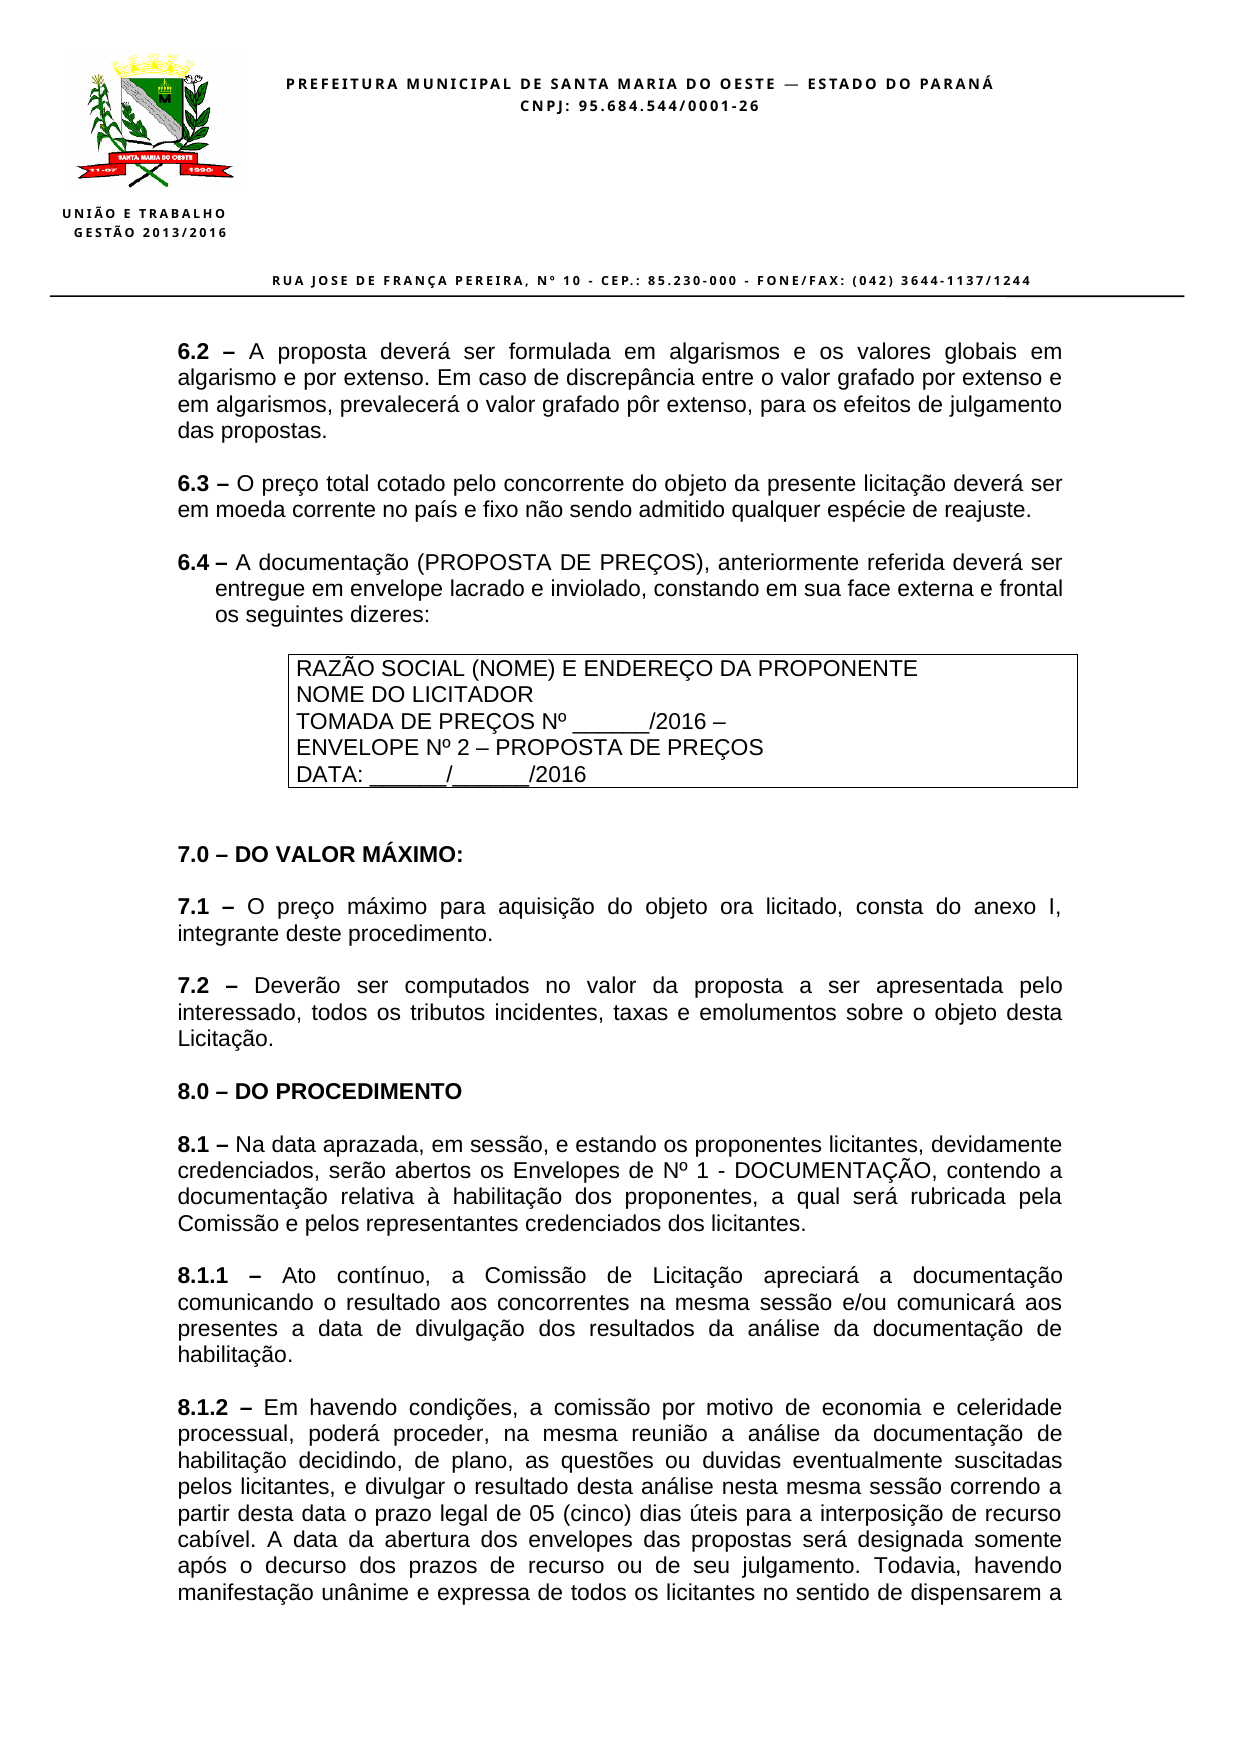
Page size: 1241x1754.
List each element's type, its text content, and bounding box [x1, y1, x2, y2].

text 8.0 – DO PROCEDIMENTO [177, 1078, 1063, 1104]
text 7.1 – O preço máximo para aquisição do objeto ora licitado, consta do anexo I, integrante deste procedimento. [177, 893, 1063, 946]
text 7.0 – DO VALOR MÁXIMO: [177, 841, 1063, 867]
table_header RAZÃO SOCIAL (NOME) E ENDEREÇO DA PROPONENTE NOME DO LICITADOR TOMADA DE PREÇOS Nº ______/2016 – ENVELOPE Nº 2 – PROPOSTA DE PREÇOS DATA: ______/______/2016 [289, 655, 1077, 787]
text 7.2 – Deverão ser computados no valor da proposta a ser apresentada pelo interessado, todos os tributos incidentes, taxas e emolumentos sobre o objeto desta Licitação. [177, 972, 1063, 1051]
text 8.1 – Na data aprazada, em sessão, e estando os proponentes licitantes, devidamente credenciados, serão abertos os Envelopes de Nº 1 - DOCUMENTAÇÃO, contendo a documentação relativa à habilitação dos proponentes, a qual será rubricada pela Comissão e pelos representantes credenciados dos licitantes. [177, 1131, 1063, 1236]
text 6.2 – A proposta deverá ser formulada em algarismos e os valores globais em algarismo e por extenso. Em caso de discrepância entre o valor grafado por extenso e em algarismos, prevalecerá o valor grafado pôr extenso, para os efeitos de julgamento das propostas. [177, 338, 1063, 443]
list – A documentação (PROPOSTA DE PREÇOS), anteriormente referida deverá ser entregue em envelope lacrado e inviolado, constando em sua face externa e frontal os seguintes dizeres: [177, 549, 1063, 628]
picture [65, 50, 249, 188]
text 6.3 – O preço total cotado pelo concorrente do objeto da presente licitação deverá ser em moeda corrente no país e fixo não sendo admitido qualquer espécie de reajuste. [177, 469, 1063, 522]
text 8.1.1 – Ato contínuo, a Comissão de Licitação apreciará a documentação comunicando o resultado aos concorrentes na mesma sessão e/ou comunicará aos presentes a data de divulgação dos resultados da análise da documentação de habilitação. [177, 1262, 1063, 1368]
